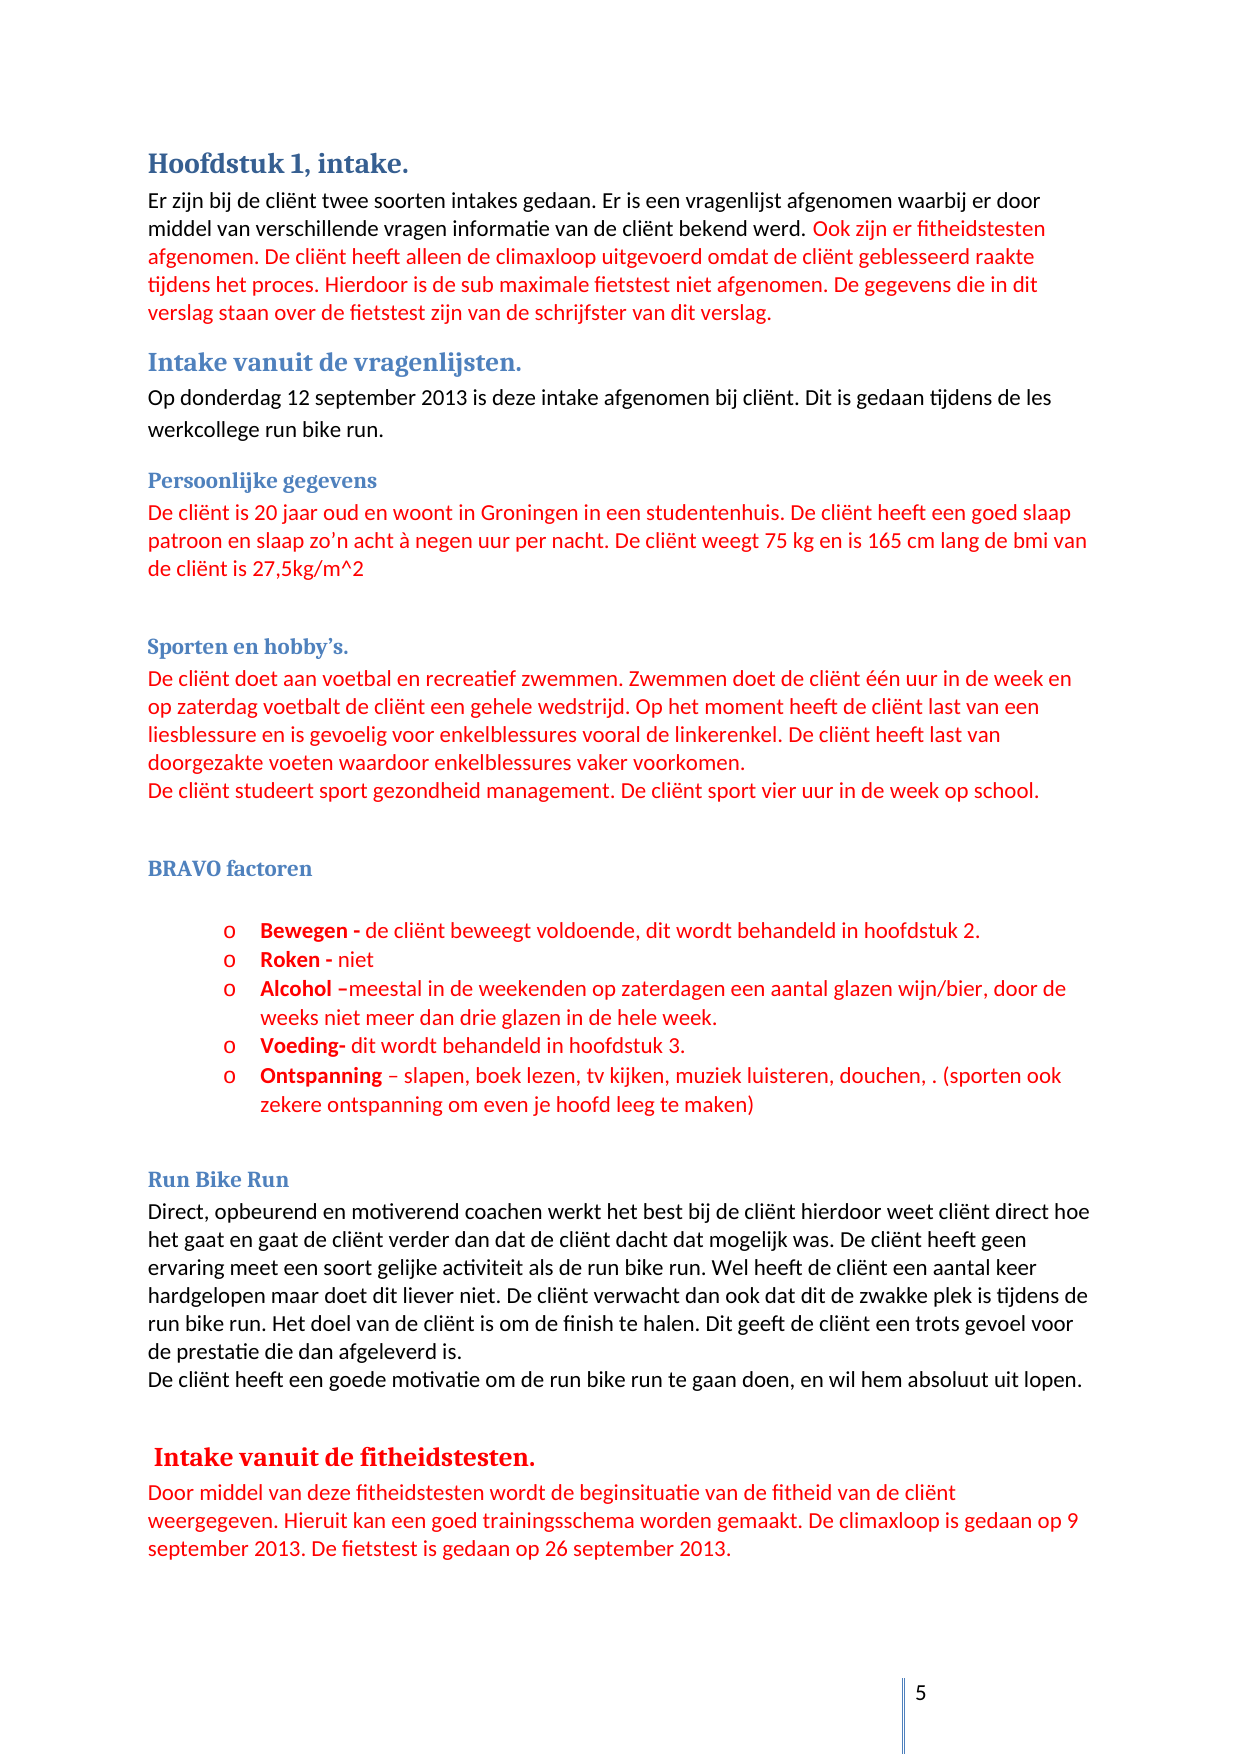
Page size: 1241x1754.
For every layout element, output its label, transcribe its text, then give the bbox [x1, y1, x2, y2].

list Voeding- dit wordt behandeld in hoofdstuk 3. [223, 1032, 1093, 1061]
subtitle BRAVO factoren [148, 855, 1093, 882]
list Ontspanning – slapen, boek lezen, tv kijken, muziek luisteren, douchen, . (sporten ook zekere ontspanning om even je hoofd leeg te maken) [223, 1061, 1093, 1118]
text De cliënt is 20 jaar oud en woont in Groningen in een studentenhuis. De cliënt heeft een goed slaap patroon en slaap zo’n acht à negen uur per nacht. De cliënt weegt 75 kg en is 165 cm lang de bmi van de cliënt is 27,5kg/m^2 [148, 498, 1093, 582]
text De cliënt doet aan voetbal en recreatief zwemmen. Zwemmen doet de cliënt één uur in de week en op zaterdag voetbalt de cliënt een gehele wedstrijd. Op het moment heeft de cliënt last van een liesblessure en is gevoelig voor enkelblessures vooral de linkerenkel. De cliënt heeft last van doorgezakte voeten waardoor enkelblessures vaker voorkomen. [148, 664, 1093, 776]
subtitle Hoofdstuk 1, intake. [148, 148, 1093, 181]
text De cliënt heeft een goede motivatie om de run bike run te gaan doen, en wil hem absoluut uit lopen. [148, 1365, 1093, 1393]
text Er zijn bij de cliënt twee soorten intakes gedaan. Er is een vragenlijst afgenomen waarbij er door middel van verschillende vragen informatie van de cliënt bekend werd. Ook zijn er fitheidstesten afgenomen. De cliënt heeft alleen de climaxloop uitgevoerd omdat de cliënt geblesseerd raakte tijdens het proces. Hierdoor is de sub maximale fietstest niet afgenomen. De gegevens die in dit verslag staan over de fietstest zijn van de schrijfster van dit verslag. [148, 186, 1093, 326]
text De cliënt studeert sport gezondheid management. De cliënt sport vier uur in de week op school. [148, 776, 1093, 804]
subtitle Run Bike Run [148, 1167, 1093, 1193]
subtitle Persoonlijke gegevens [148, 468, 1093, 494]
subtitle Intake vanuit de fitheidstesten. [148, 1442, 1093, 1473]
list Roken - niet [223, 945, 1093, 974]
list Alcohol –meestal in de weekenden op zaterdagen een aantal glazen wijn/bier, door de weeks niet meer dan drie glazen in de hele week. [223, 974, 1093, 1032]
text Door middel van deze fitheidstesten wordt de beginsituatie van de fitheid van de cliënt weergegeven. Hieruit kan een goed trainingsschema worden gemaakt. De climaxloop is gedaan op 9 september 2013. De fietstest is gedaan op 26 september 2013. [148, 1478, 1093, 1562]
text Direct, opbeurend en motiverend coachen werkt het best bij de cliënt hierdoor weet cliënt direct hoe het gaat en gaat de cliënt verder dan dat de cliënt dacht dat mogelijk was. De cliënt heeft geen ervaring meet een soort gelijke activiteit als de run bike run. Wel heeft de cliënt een aantal keer hardgelopen maar doet dit liever niet. De cliënt verwacht dan ook dat dit de zwakke plek is tijdens de run bike run. Het doel van de cliënt is om de finish te halen. Dit geeft de cliënt een trots gevoel voor de prestatie die dan afgeleverd is. [148, 1197, 1093, 1365]
text Op donderdag 12 september 2013 is deze intake afgenomen bij cliënt. Dit is gedaan tijdens de les werkcollege run bike run. [148, 383, 1093, 443]
subtitle Intake vanuit de vragenlijsten. [148, 347, 1093, 378]
list Bewegen - de cliënt beweegt voldoende, dit wordt behandeld in hoofdstuk 2. [223, 916, 1093, 945]
subtitle Sporten en hobby’s. [148, 634, 1093, 660]
